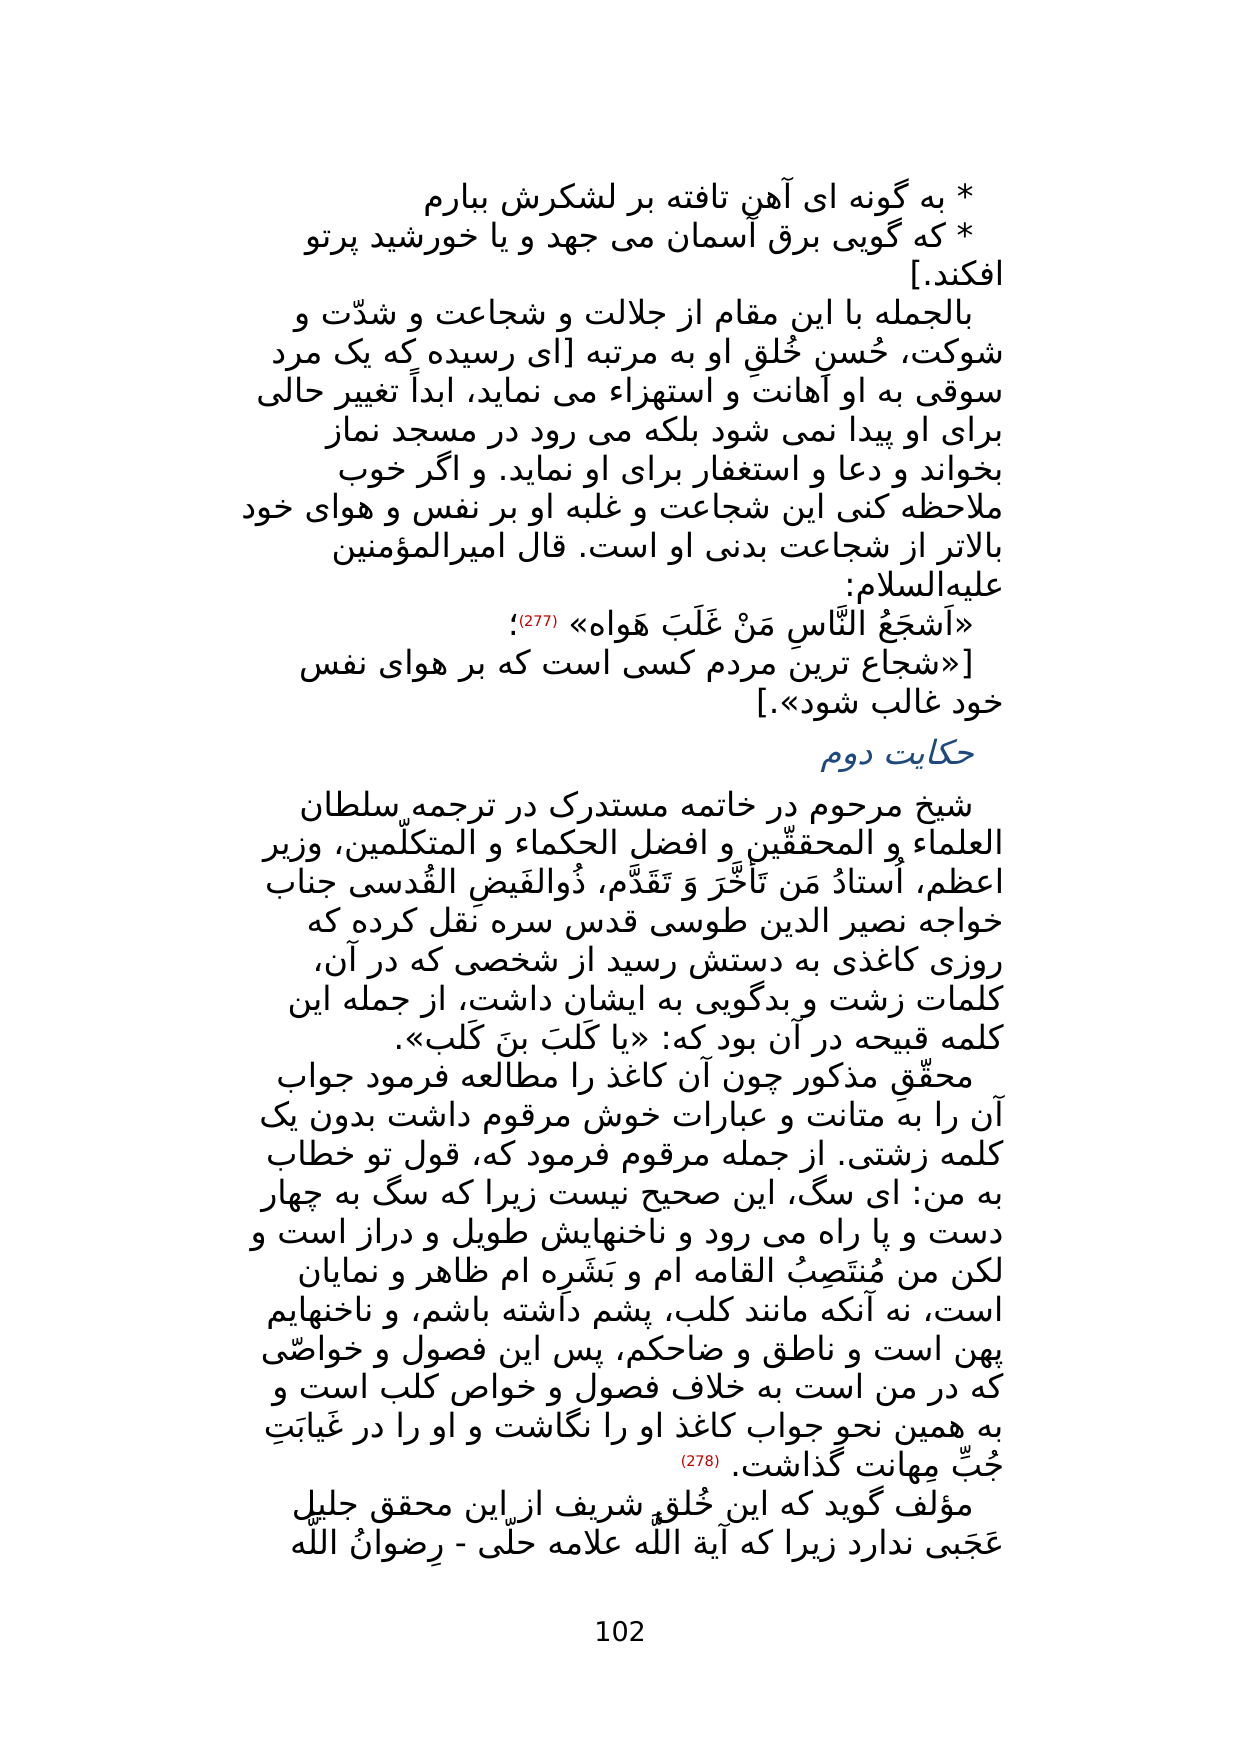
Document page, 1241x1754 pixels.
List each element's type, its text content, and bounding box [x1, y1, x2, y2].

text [236, 1484, 1004, 1562]
text * که گویی برق آسمان می جهد و یا خورشید پرتو افکند.] [236, 216, 1004, 294]
text «اَشجَعُ النَّاسِ مَنْ غَلَبَ هَواه» (277)؛ [236, 604, 1004, 643]
text بالجمله با این مقام از جلالت و شجاعت و شدّت و شوکت، حُسنِ خُلقِ او به مرتبه [ای رسیده که یک مرد سوقی به او اهانت و استهزاء می نماید، ابداً تغییر حالی برای او پیدا نمی شود بلکه می رود در مسجد نماز بخواند و دعا و استغفار برای او نماید. و اگر خوب ملاحظه کنی این شجاعت و غلبه او بر نفس و هوای خود بالاتر از شجاعت بدنی او است. قال امیرالمؤمنین عليه‌السلام: [236, 294, 1004, 604]
text * به گونه ای آهن تافته بر لشکرش ببارم [236, 177, 1004, 216]
subtitle حکایت دوم [236, 734, 1004, 772]
text شیخ مرحوم در خاتمه مستدرک در ترجمه سلطان العلماء و المحققّین و افضل الحکماء و المتکلّمین، وزیر اعظم، اُستادُ مَن تَأخَّرَ وَ تَقَدَّم، ذُوالفَیضِ القُدسی جناب خواجه نصیر الدین طوسی قدس سره نقل کرده که روزی کاغذی به دستش رسید از شخصی که در آن، کلمات زشت و بدگویی به ایشان داشت، از جمله این کلمه قبیحه در آن بود که: «یا کَلبَ بنَ کَلب». [236, 785, 1004, 1057]
text محقّقِ مذکور چون آن کاغذ را مطالعه فرمود جواب آن را به متانت و عبارات خوش مرقوم داشت بدون یک کلمه زشتی. از جمله مرقوم فرمود که، قول تو خطاب به من: ای سگ، این صحیح نیست زیرا که سگ به چهار دست و پا راه می رود و ناخنهایش طویل و دراز است و لکن من مُنتَصِبُ القامه ام و بَشَرِه ام ظاهر و نمایان است، نه آنکه مانند کلب، پشم داشته باشم، و ناخنهایم پهن است و ناطق و ضاحکم، پس این فصول و خواصّی که در من است به خلاف فصول و خواص کلب است و به همین نحو جواب کاغذ او را نگاشت و او را در غَیابَتِ جُبِّ مِهانت گذاشت. (278) [236, 1057, 1004, 1484]
text [«شجاع ترین مردم کسی است که بر هوای نفس خود غالب شود».] [236, 643, 1004, 721]
